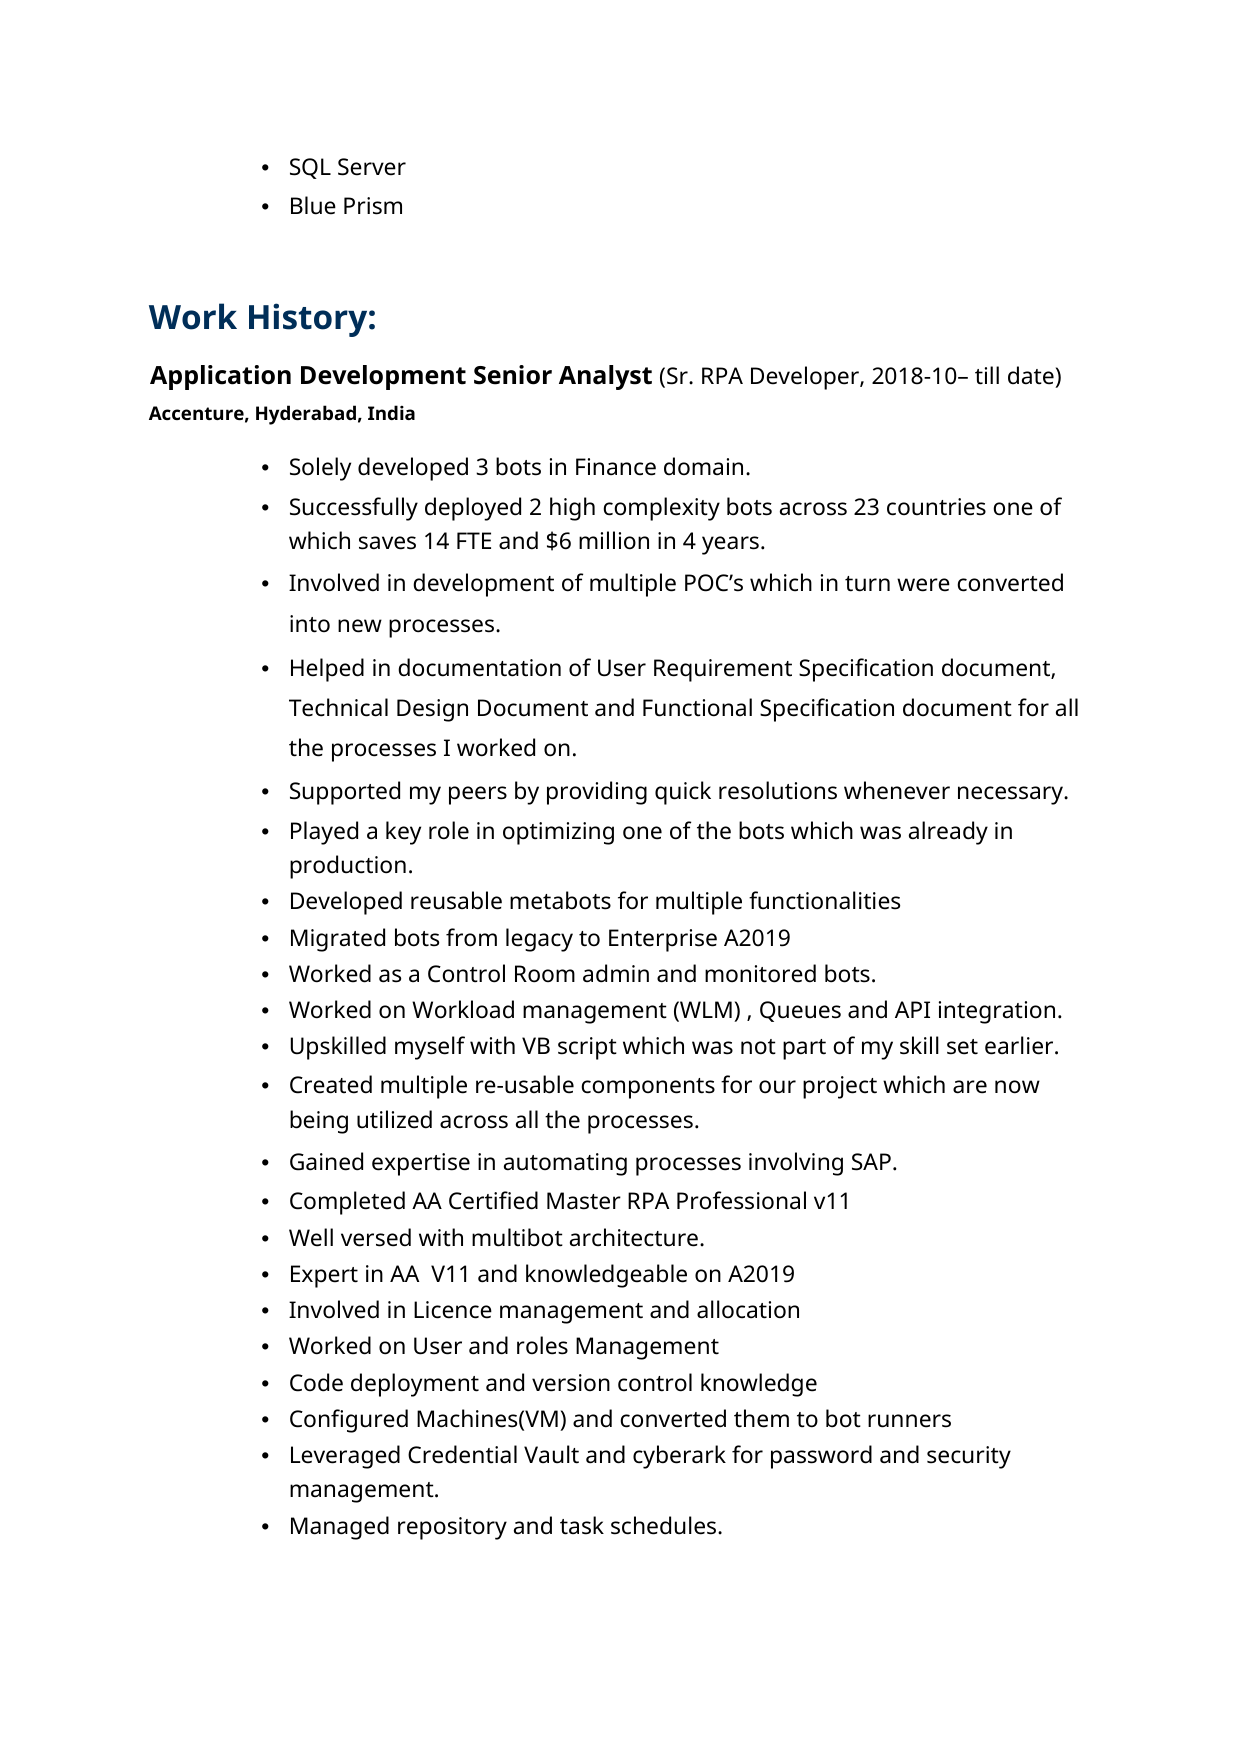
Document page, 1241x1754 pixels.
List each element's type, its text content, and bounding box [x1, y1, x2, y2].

list Worked on Workload management (WLM) , Queues and API integration. [261, 994, 1107, 1025]
list Code deployment and version control knowledge [261, 1367, 1107, 1398]
list Involved in development of multiple POC’s which in turn were converted into new processes. [261, 567, 1107, 639]
list Successfully deployed 2 high complexity bots across 23 countries one of which saves 14 FTE and $6 million in 4 years. [261, 491, 1107, 556]
list Managed repository and task schedules. [261, 1510, 1107, 1541]
list Completed AA Certified Master RPA Professional v11 [261, 1185, 1107, 1217]
text Application Development Senior Analyst (Sr. RPA Developer, 2018-10– till date) [150, 358, 1240, 392]
list Expert in AA V11 and knowledgeable on A2019 [261, 1258, 1107, 1289]
list SQL Server [261, 151, 1107, 182]
list Involved in Licence management and allocation [261, 1294, 1107, 1325]
list Migrated bots from legacy to Enterprise A2019 [261, 921, 1107, 953]
list Solely developed 3 bots in Finance domain. [261, 451, 1107, 483]
list Developed reusable metabots for multiple functionalities [261, 885, 1107, 916]
list Worked on User and roles Management [261, 1330, 1107, 1362]
list Well versed with multibot architecture. [261, 1222, 1107, 1253]
list Played a key role in optimizing one of the bots which was already in production. [261, 814, 1107, 880]
list Gained expertise in automating processes involving SAP. [261, 1146, 1107, 1177]
list Helped in documentation of User Requirement Specification document, Technical Design Document and Functional Specification document for all the processes I worked on. [261, 651, 1107, 763]
list Created multiple re-usable components for our project which are now being utilized across all the processes. [261, 1069, 1107, 1135]
list Upskilled myself with VB script which was not part of my skill set earlier. [261, 1030, 1107, 1061]
list Configured Machines(VM) and converted them to bot runners [261, 1403, 1107, 1434]
list Blue Prism [261, 190, 1107, 221]
text Accenture, Hyderabad, India [148, 400, 1240, 425]
list Leveraged Credential Vault and cyberark for password and security management. [261, 1439, 1107, 1505]
text Work History: [148, 294, 1240, 339]
list Worked as a Control Room admin and monitored bots. [261, 958, 1107, 989]
list Supported my peers by providing quick resolutions whenever necessary. [261, 775, 1107, 807]
